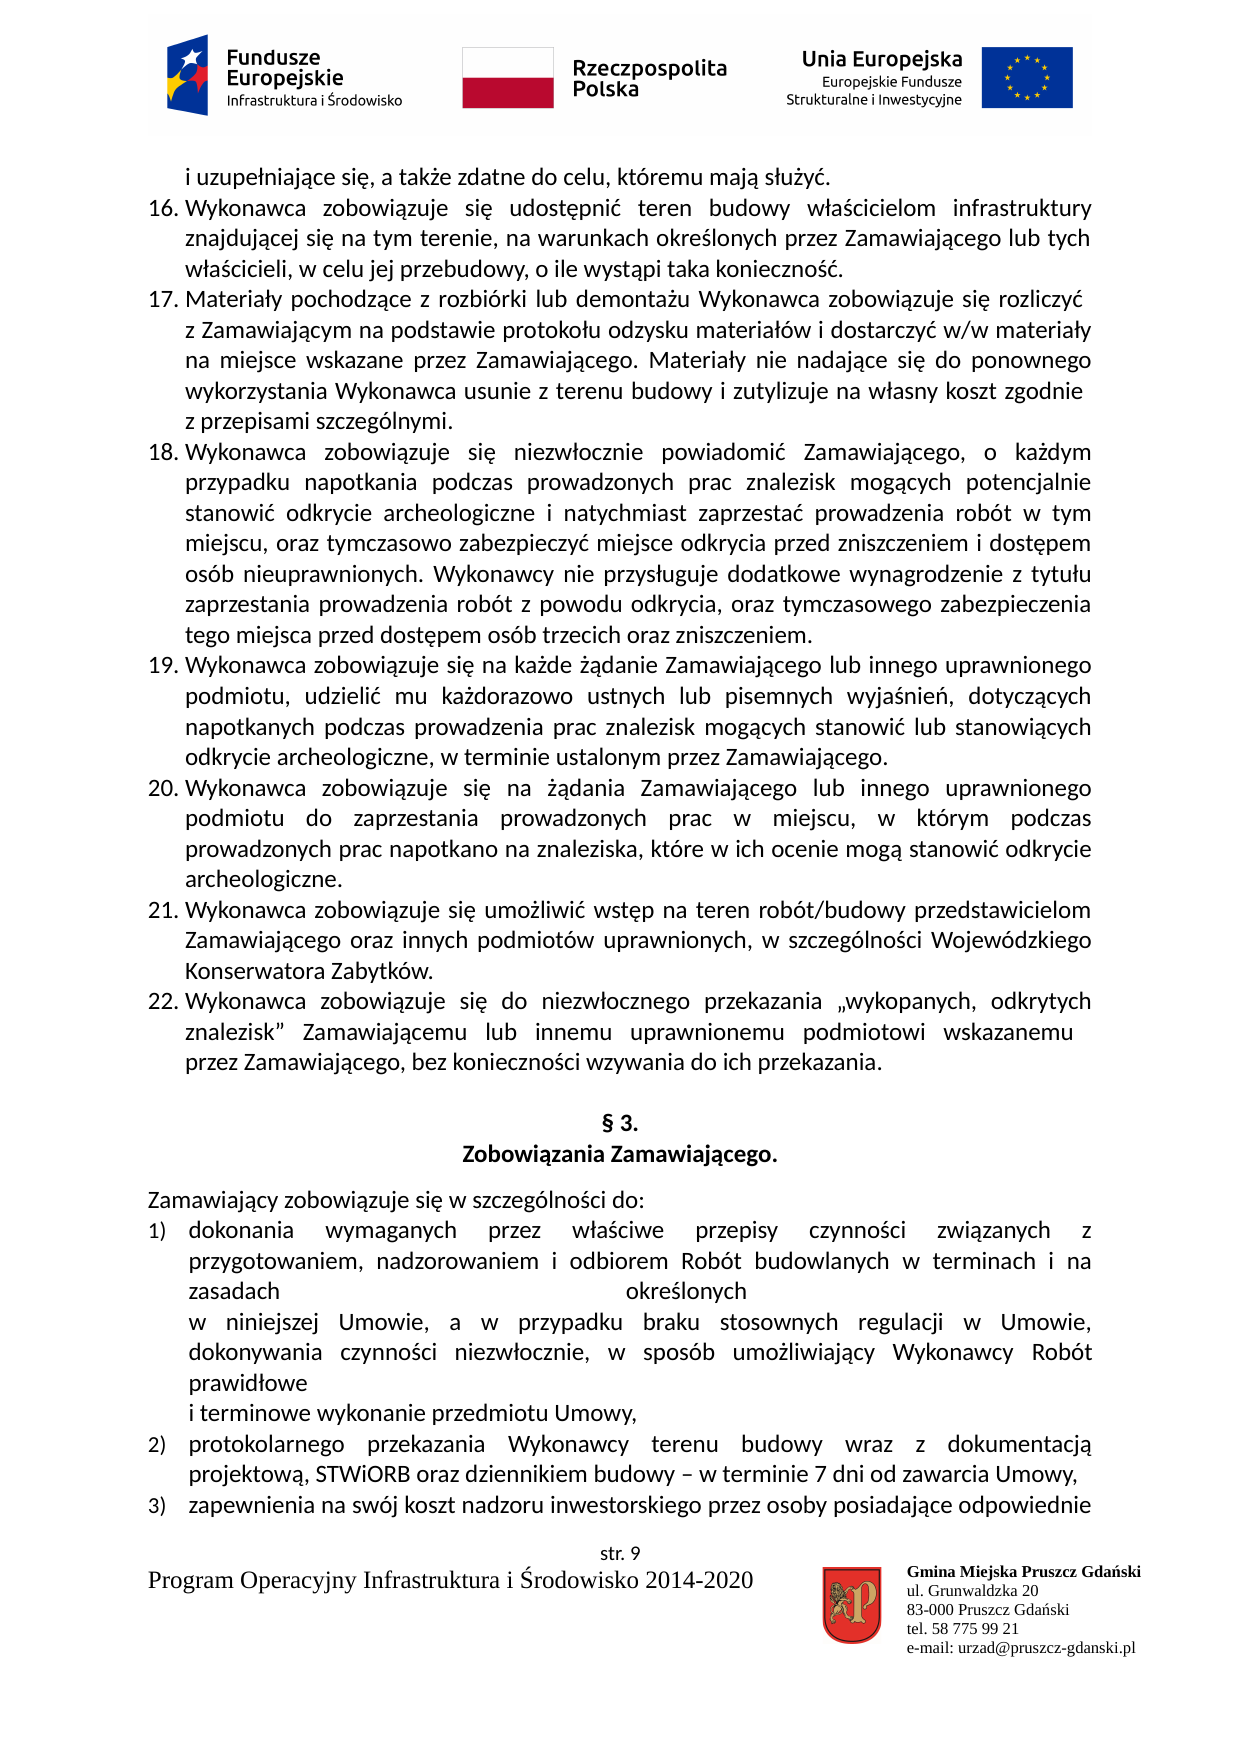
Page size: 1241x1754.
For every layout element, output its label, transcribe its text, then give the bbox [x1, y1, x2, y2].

list Wykonawca zobowiązuje się umożliwić wstęp na teren robót/budowy przedstawicielom Zamawiającego oraz innych podmiotów uprawnionych, w szczególności Wojewódzkiego Konserwatora Zabytków. [148, 894, 1093, 985]
list Wykonawca zobowiązuje się udostępnić teren budowy właścicielom infrastruktury znajdującej się na tym terenie, na warunkach określonych przez Zamawiającego lub tych właścicieli, w celu jej przebudowy, o ile wystąpi taka konieczność. [148, 192, 1093, 283]
list Wykonawca zobowiązuje się do niezwłocznego przekazania „wykopanych, odkrytych znalezisk” Zamawiającemu lub innemu uprawnionemu podmiotowi wskazanemu przez Zamawiającego, bez konieczności wzywania do ich przekazania. [148, 985, 1093, 1077]
text § 3. [148, 1107, 1093, 1138]
list Wykonawca zobowiązuje się na żądania Zamawiającego lub innego uprawnionego podmiotu do zaprzestania prowadzonych prac w miejscu, w którym podczas prowadzonych prac napotkano na znaleziska, które w ich ocenie mogą stanowić odkrycie archeologiczne. [148, 772, 1093, 894]
subtitle Zobowiązania Zamawiającego. [148, 1138, 1093, 1168]
list dokonania wymaganych przez właściwe przepisy czynności związanych z przygotowaniem, nadzorowaniem i odbiorem Robót budowlanych w terminach i na zasadach określonych w niniejszej Umowie, a w przypadku braku stosownych regulacji w Umowie, dokonywania czynności niezwłocznie, w sposób umożliwiający Wykonawcy Robót prawidłowe i terminowe wykonanie przedmiotu Umowy, [148, 1214, 1093, 1428]
picture [822, 1567, 882, 1644]
list zapewnienia na swój koszt nadzoru inwestorskiego przez osoby posiadające odpowiednie kwalifikacje i uprawnienia budowlane, [148, 1489, 1093, 1519]
list Materiały pochodzące z rozbiórki lub demontażu Wykonawca zobowiązuje się rozliczyć z Zamawiającym na podstawie protokołu odzysku materiałów i dostarczyć w/w materiały na miejsce wskazane przez Zamawiającego. Materiały nie nadające się do ponownego wykorzystania Wykonawca usunie z terenu budowy i zutylizuje na własny koszt zgodnie z przepisami szczególnymi. [148, 283, 1093, 436]
list Wykonawca zobowiązuje się niezwłocznie powiadomić Zamawiającego, o każdym przypadku napotkania podczas prowadzonych prac znalezisk mogących potencjalnie stanowić odkrycie archeologiczne i natychmiast zaprzestać prowadzenia robót w tym miejscu, oraz tymczasowo zabezpieczyć miejsce odkrycia przed zniszczeniem i dostępem osób nieuprawnionych. Wykonawcy nie przysługuje dodatkowe wynagrodzenie z tytułu zaprzestania prowadzenia robót z powodu odkrycia, oraz tymczasowego zabezpieczenia tego miejsca przed dostępem osób trzecich oraz zniszczeniem. [148, 436, 1093, 650]
picture [147, 14, 1093, 136]
list Wykonawca zobowiązuje się na każde żądanie Zamawiającego lub innego uprawnionego podmiotu, udzielić mu każdorazowo ustnych lub pisemnych wyjaśnień, dotyczących napotkanych podczas prowadzenia prac znalezisk mogących stanowić lub stanowiących odkrycie archeologiczne, w terminie ustalonym przez Zamawiającego. [148, 650, 1093, 772]
list protokolarnego przekazania Wykonawcy terenu budowy wraz z dokumentacją projektową, STWiORB oraz dziennikiem budowy – w terminie 7 dni od zawarcia Umowy, [148, 1428, 1093, 1489]
text Zamawiający zobowiązuje się w szczególności do: [148, 1184, 1093, 1214]
